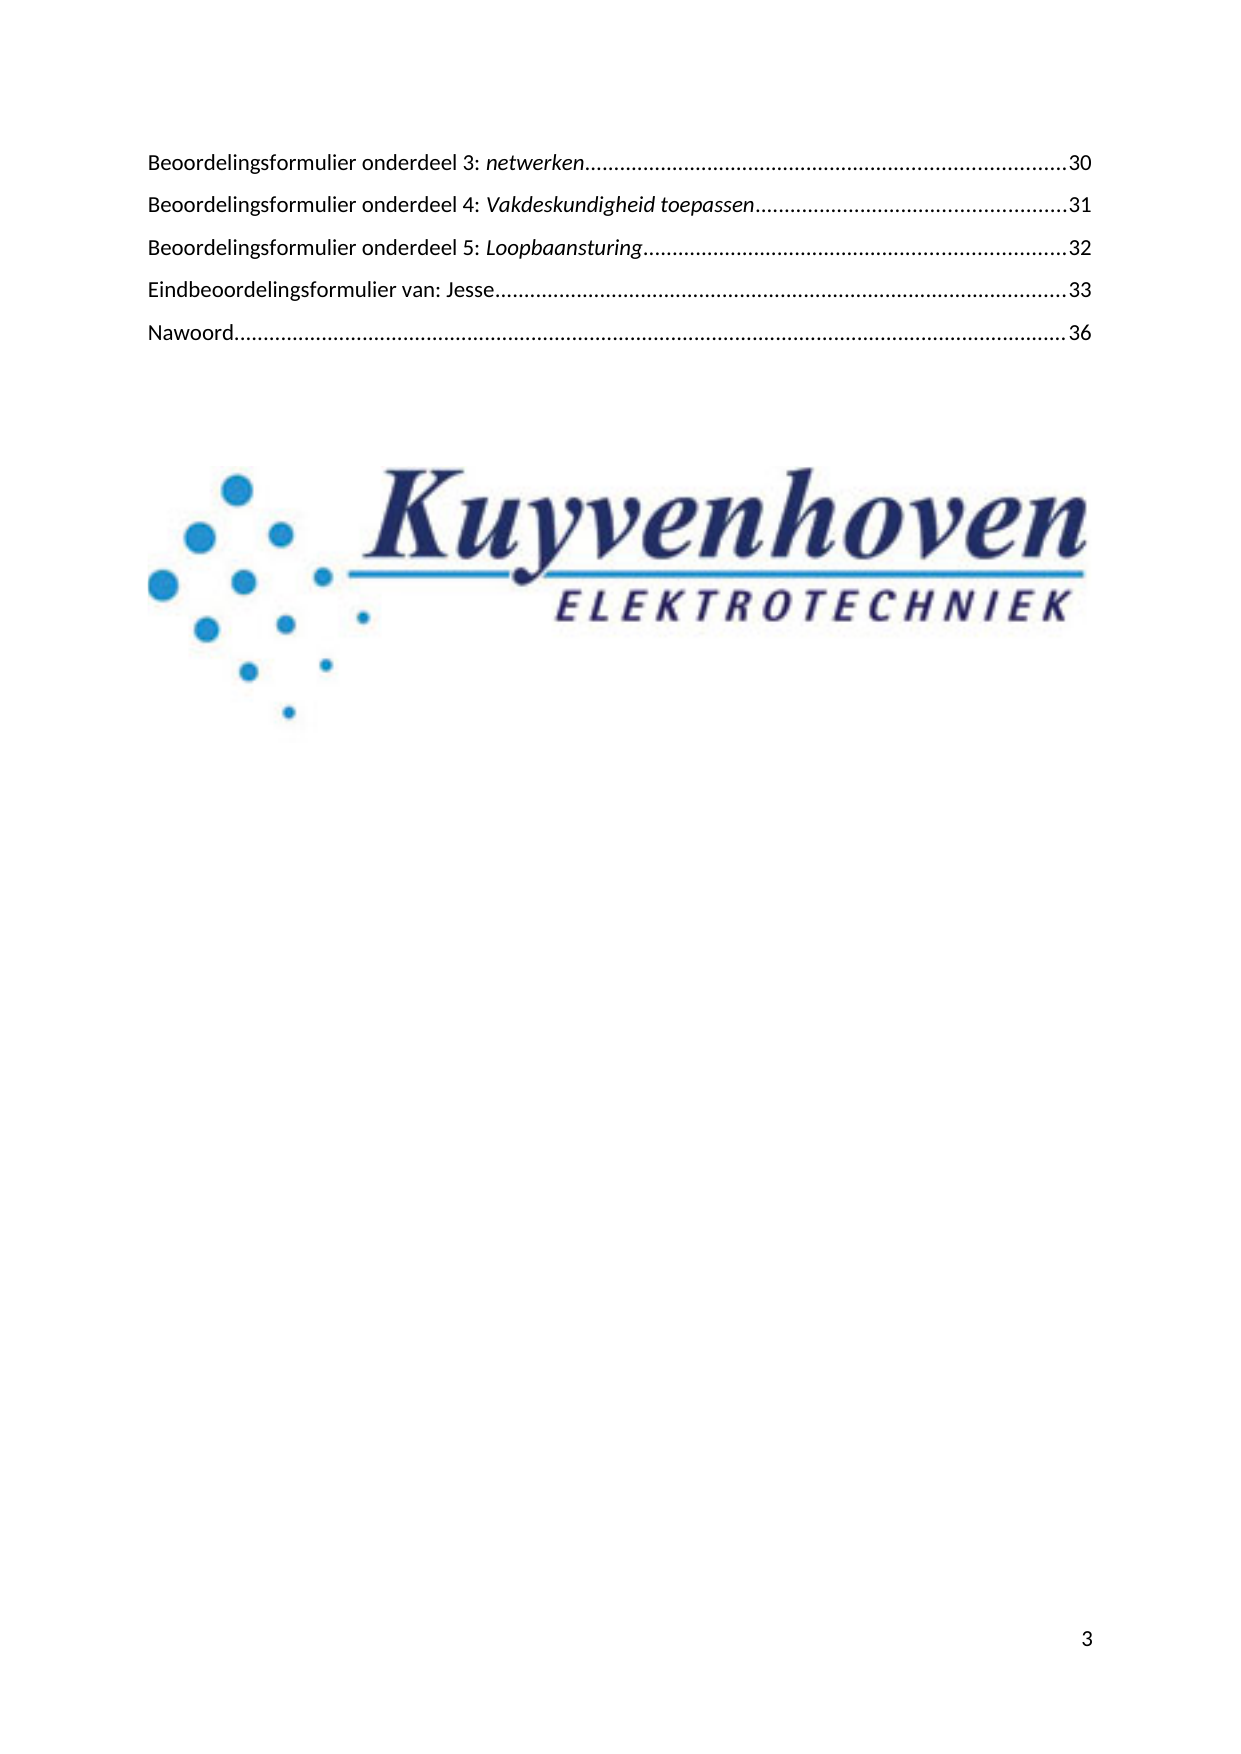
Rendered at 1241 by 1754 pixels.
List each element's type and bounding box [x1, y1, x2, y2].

picture [147, 466, 1092, 743]
